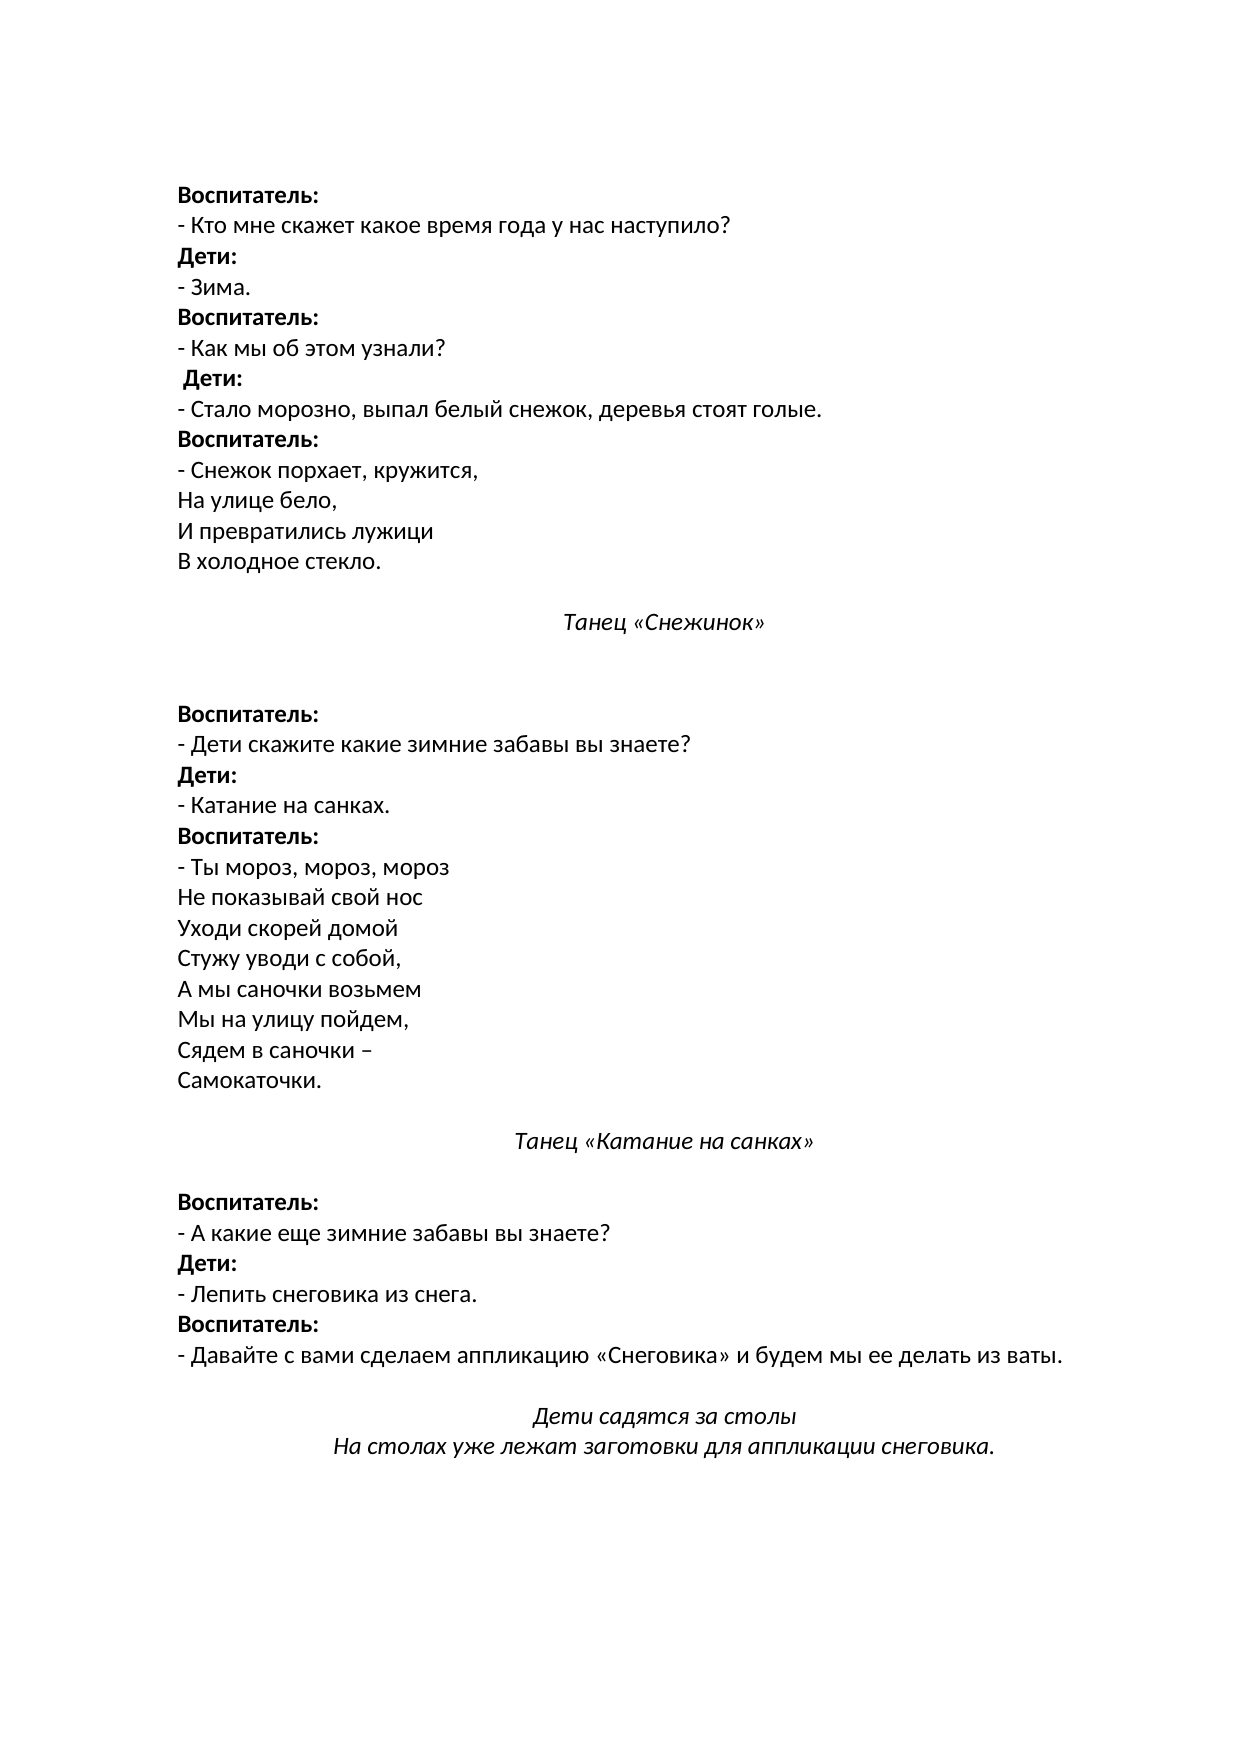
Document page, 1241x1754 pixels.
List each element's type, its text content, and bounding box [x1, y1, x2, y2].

text - Зима. [177, 271, 1152, 301]
text Не показывай свой нос [177, 881, 1152, 912]
text - Катание на санках. [177, 789, 1152, 820]
text - Кто мне скажет какое время года у нас наступило? [177, 210, 1152, 240]
text Дети садятся за столы [177, 1400, 1152, 1431]
text Воспитатель: [177, 698, 1152, 728]
text Уходи скорей домой [177, 912, 1152, 942]
text Воспитатель: [177, 301, 1152, 332]
text Воспитатель: [177, 1308, 1152, 1339]
text - Давайте с вами сделаем аппликацию «Снеговика» и будем мы ее делать из ваты. [177, 1339, 1152, 1369]
text - Дети скажите какие зимние забавы вы знаете? [177, 728, 1152, 759]
text Сядем в саночки – [177, 1034, 1152, 1064]
text - Стало морозно, выпал белый снежок, деревья стоят голые. [177, 393, 1152, 423]
text И превратились лужици [177, 515, 1152, 545]
text Воспитатель: [177, 820, 1152, 851]
text В холодное стекло. [177, 545, 1152, 576]
text Дети: [177, 362, 1152, 393]
text - Снежок порхает, кружится, [177, 454, 1152, 484]
text На улице бело, [177, 484, 1152, 515]
text Танец «Снежинок» [177, 606, 1152, 637]
text Дети: [177, 1247, 1152, 1278]
text - Как мы об этом узнали? [177, 332, 1152, 362]
text Воспитатель: [177, 423, 1152, 454]
text Воспитатель: [177, 1186, 1152, 1217]
text На столах уже лежат заготовки для аппликации снеговика. [177, 1431, 1152, 1461]
text - Лепить снеговика из снега. [177, 1278, 1152, 1308]
text Дети: [177, 759, 1152, 789]
text Танец «Катание на санках» [177, 1125, 1152, 1156]
text - Ты мороз, мороз, мороз [177, 851, 1152, 881]
text - А какие еще зимние забавы вы знаете? [177, 1217, 1152, 1247]
text Стужу уводи с собой, [177, 942, 1152, 973]
text Воспитатель: [177, 179, 1152, 210]
text Дети: [177, 240, 1152, 271]
text А мы саночки возьмем [177, 973, 1152, 1003]
text Мы на улицу пойдем, [177, 1003, 1152, 1034]
text Самокаточки. [177, 1064, 1152, 1095]
